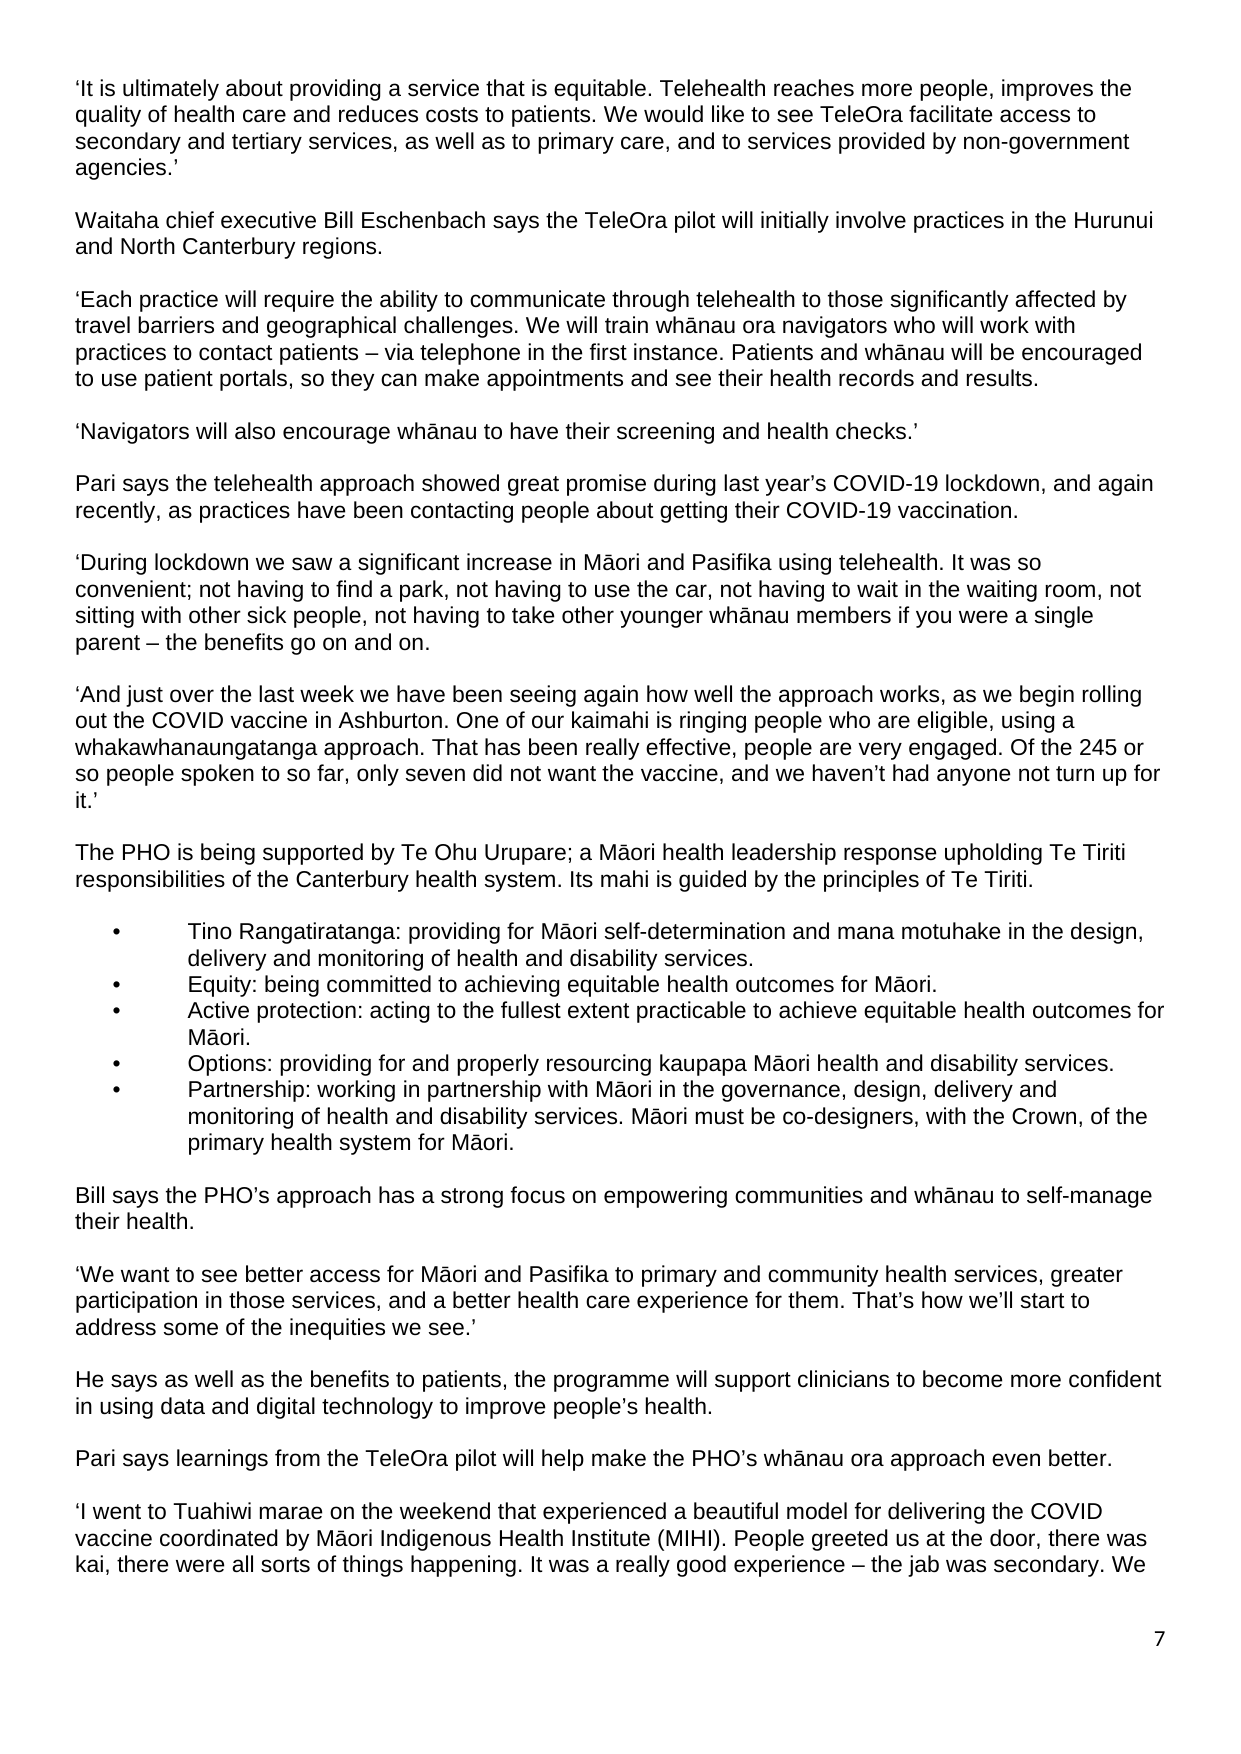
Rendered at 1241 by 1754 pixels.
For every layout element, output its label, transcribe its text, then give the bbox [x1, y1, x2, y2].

text ‘It is ultimately about providing a service that is equitable. Telehealth reaches more people, improves the quality of health care and reduces costs to patients. We would like to see TeleOra facilitate access to secondary and tertiary services, as well as to primary care, and to services provided by non-government agencies.’ [75, 75, 1165, 180]
text ‘During lockdown we saw a significant increase in Māori and Pasifika using telehealth. It was so convenient; not having to find a park, not having to use the car, not having to wait in the waiting room, not sitting with other sick people, not having to take other younger whānau members if you were a single parent – the benefits go on and on. [75, 549, 1165, 655]
text The PHO is being supported by Te Ohu Urupare; a Māori health leadership response upholding Te Tiriti responsibilities of the Canterbury health system. Its mahi is guided by the principles of Te Tiriti. [75, 839, 1165, 892]
list Options: providing for and properly resourcing kaupapa Māori health and disability services. [112, 1050, 1165, 1076]
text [75, 1498, 1165, 1577]
list Partnership: working in partnership with Māori in the governance, design, delivery and monitoring of health and disability services. Māori must be co-designers, with the Crown, of the primary health system for Māori. [112, 1076, 1165, 1156]
text ‘Each practice will require the ability to communicate through telehealth to those significantly affected by travel barriers and geographical challenges. We will train whānau ora navigators who will work with practices to contact patients – via telephone in the first instance. Patients and whānau will be encouraged to use patient portals, so they can make appointments and see their health records and results. [75, 286, 1165, 391]
text ‘We want to see better access for Māori and Pasifika to primary and community health services, greater participation in those services, and a better health care experience for them. That’s how we’ll start to address some of the inequities we see.’ [75, 1261, 1165, 1340]
text ‘Navigators will also encourage whānau to have their screening and health checks.’ [75, 418, 1165, 444]
text He says as well as the benefits to patients, the programme will support clinicians to become more confident in using data and digital technology to improve people’s health. [75, 1366, 1165, 1419]
text ‘And just over the last week we have been seeing again how well the approach works, as we begin rolling out the COVID vaccine in Ashburton. One of our kaimahi is ringing people who are eligible, using a whakawhanaungatanga approach. That has been really effective, people are very engaged. Of the 245 or so people spoken to so far, only seven did not want the vaccine, and we haven’t had anyone not turn up for it.’ [75, 681, 1165, 813]
list Active protection: acting to the fullest extent practicable to achieve equitable health outcomes for Māori. [112, 997, 1165, 1050]
text Bill says the PHO’s approach has a strong focus on empowering communities and whānau to self-manage their health. [75, 1182, 1165, 1234]
list Tino Rangatiratanga: providing for Māori self-determination and mana motuhake in the design, delivery and monitoring of health and disability services. [112, 918, 1165, 971]
text Pari says the telehealth approach showed great promise during last year’s COVID-19 lockdown, and again recently, as practices have been contacting people about getting their COVID-19 vaccination. [75, 470, 1165, 523]
list Equity: being committed to achieving equitable health outcomes for Māori. [112, 971, 1165, 997]
text Pari says learnings from the TeleOra pilot will help make the PHO’s whānau ora approach even better. [75, 1445, 1165, 1472]
text Waitaha chief executive Bill Eschenbach says the TeleOra pilot will initially involve practices in the Hurunui and North Canterbury regions. [75, 207, 1165, 259]
